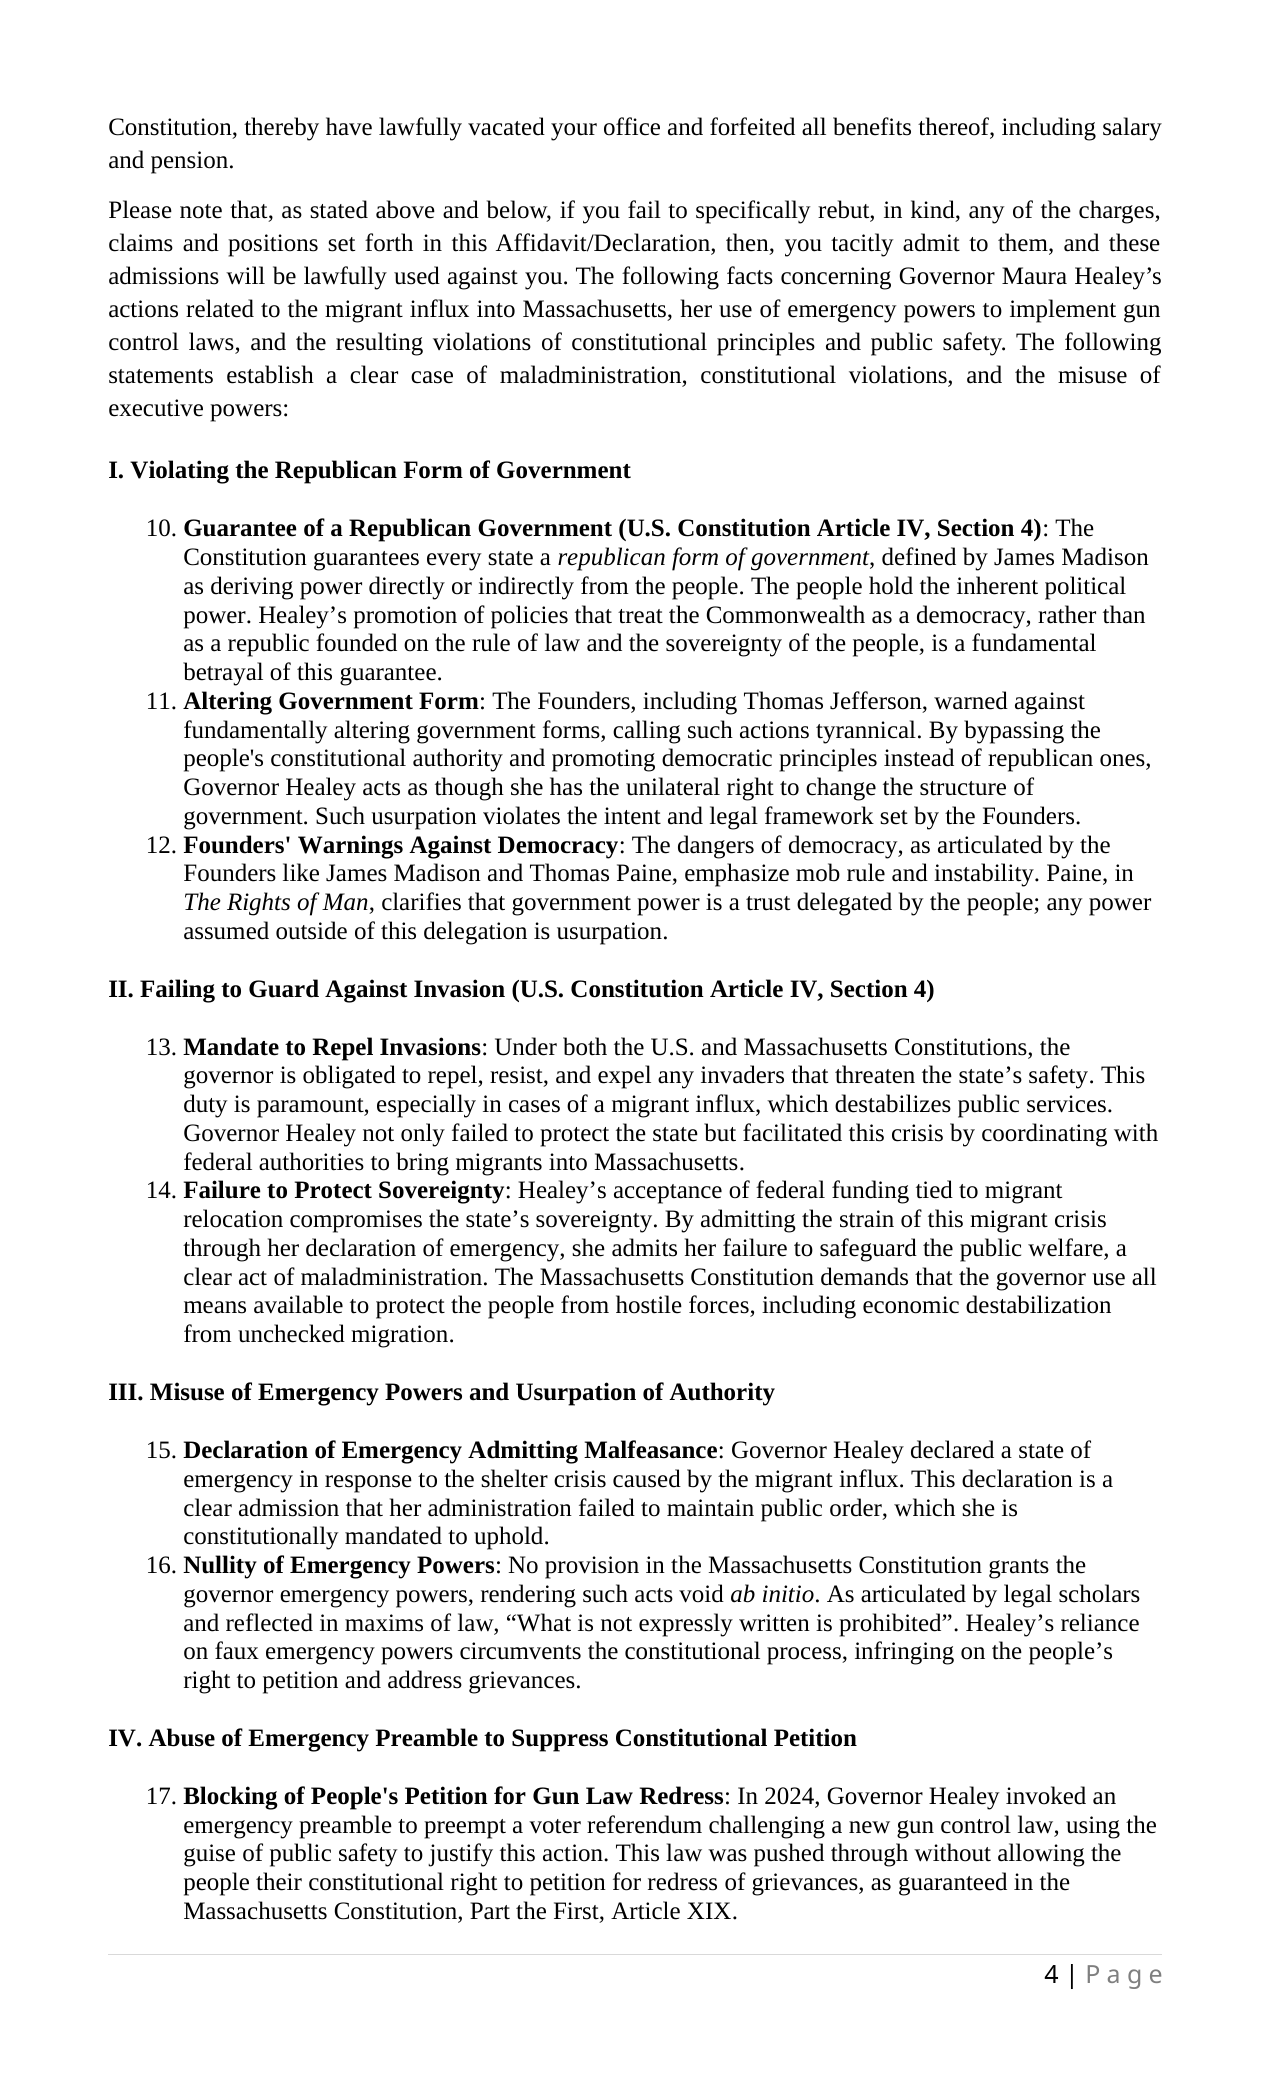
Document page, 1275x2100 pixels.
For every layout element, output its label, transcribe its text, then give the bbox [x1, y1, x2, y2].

text II. Failing to Guard Against Invasion (U.S. Constitution Article IV, Section 4) [108, 974, 1162, 1003]
list Founders' Warnings Against Democracy: The dangers of democracy, as articulated by the Founders like James Madison and Thomas Paine, emphasize mob rule and instability. Paine, in The Rights of Man, clarifies that government power is a trust delegated by the people; any power assumed outside of this delegation is usurpation​​. [146, 830, 1162, 945]
text IV. Abuse of Emergency Preamble to Suppress Constitutional Petition [108, 1723, 1162, 1752]
list Blocking of People's Petition for Gun Law Redress: In 2024, Governor Healey invoked an emergency preamble to preempt a voter referendum challenging a new gun control law, using the guise of public safety to justify this action. This law was pushed through without allowing the people their constitutional right to petition for redress of grievances, as guaranteed in the Massachusetts Constitution, Part the First, Article XIX​. [146, 1781, 1162, 1925]
list Mandate to Repel Invasions: Under both the U.S. and Massachusetts Constitutions, the governor is obligated to repel, resist, and expel any invaders that threaten the state’s safety​​. This duty is paramount, especially in cases of a migrant influx, which destabilizes public services. Governor Healey not only failed to protect the state but facilitated this crisis by coordinating with federal authorities to bring migrants into Massachusetts​. [146, 1032, 1162, 1176]
list Guarantee of a Republican Government (U.S. Constitution Article IV, Section 4): The Constitution guarantees every state a republican form of government, defined by James Madison as deriving power directly or indirectly from the people. The people hold the inherent political power. Healey’s promotion of policies that treat the Commonwealth as a democracy, rather than as a republic founded on the rule of law and the sovereignty of the people, is a fundamental betrayal of this guarantee. [146, 513, 1162, 686]
list Declaration of Emergency Admitting Malfeasance: Governor Healey declared a state of emergency in response to the shelter crisis caused by the migrant influx. This declaration is a clear admission that her administration failed to maintain public order, which she is constitutionally mandated to uphold​. [146, 1435, 1162, 1550]
list Failure to Protect Sovereignty: Healey’s acceptance of federal funding tied to migrant relocation compromises the state’s sovereignty. By admitting the strain of this migrant crisis through her declaration of emergency, she admits her failure to safeguard the public welfare, a clear act of maladministration. The Massachusetts Constitution demands that the governor use all means available to protect the people from hostile forces, including economic destabilization from unchecked migration​​. [146, 1176, 1162, 1348]
text Please note that, as stated above and below, if you fail to specifically rebut, in kind, any of the charges, claims and positions set forth in this Affidavit/Declaration, then, you tacitly admit to them, and these admissions will be lawfully used against you. The following facts concerning Governor Maura Healey’s actions related to the migrant influx into Massachusetts, her use of emergency powers to implement gun control laws, and the resulting violations of constitutional principles and public safety. The following statements establish a clear case of maladministration, constitutional violations, and the misuse of executive powers: [108, 195, 1162, 422]
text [108, 112, 1162, 174]
text I. Violating the Republican Form of Government [108, 456, 1162, 484]
list Altering Government Form: The Founders, including Thomas Jefferson, warned against fundamentally altering government forms, calling such actions tyrannical​​. By bypassing the people's constitutional authority and promoting democratic principles instead of republican ones, Governor Healey acts as though she has the unilateral right to change the structure of government. Such usurpation violates the intent and legal framework set by the Founders. [146, 686, 1162, 830]
list Nullity of Emergency Powers: No provision in the Massachusetts Constitution grants the governor emergency powers, rendering such acts void ab initio. As articulated by legal scholars and reflected in maxims of law, “What is not expressly written is prohibited”​​​. Healey’s reliance on faux emergency powers circumvents the constitutional process, infringing on the people’s right to petition and address grievances. [146, 1550, 1162, 1694]
text III. Misuse of Emergency Powers and Usurpation of Authority [108, 1377, 1162, 1406]
